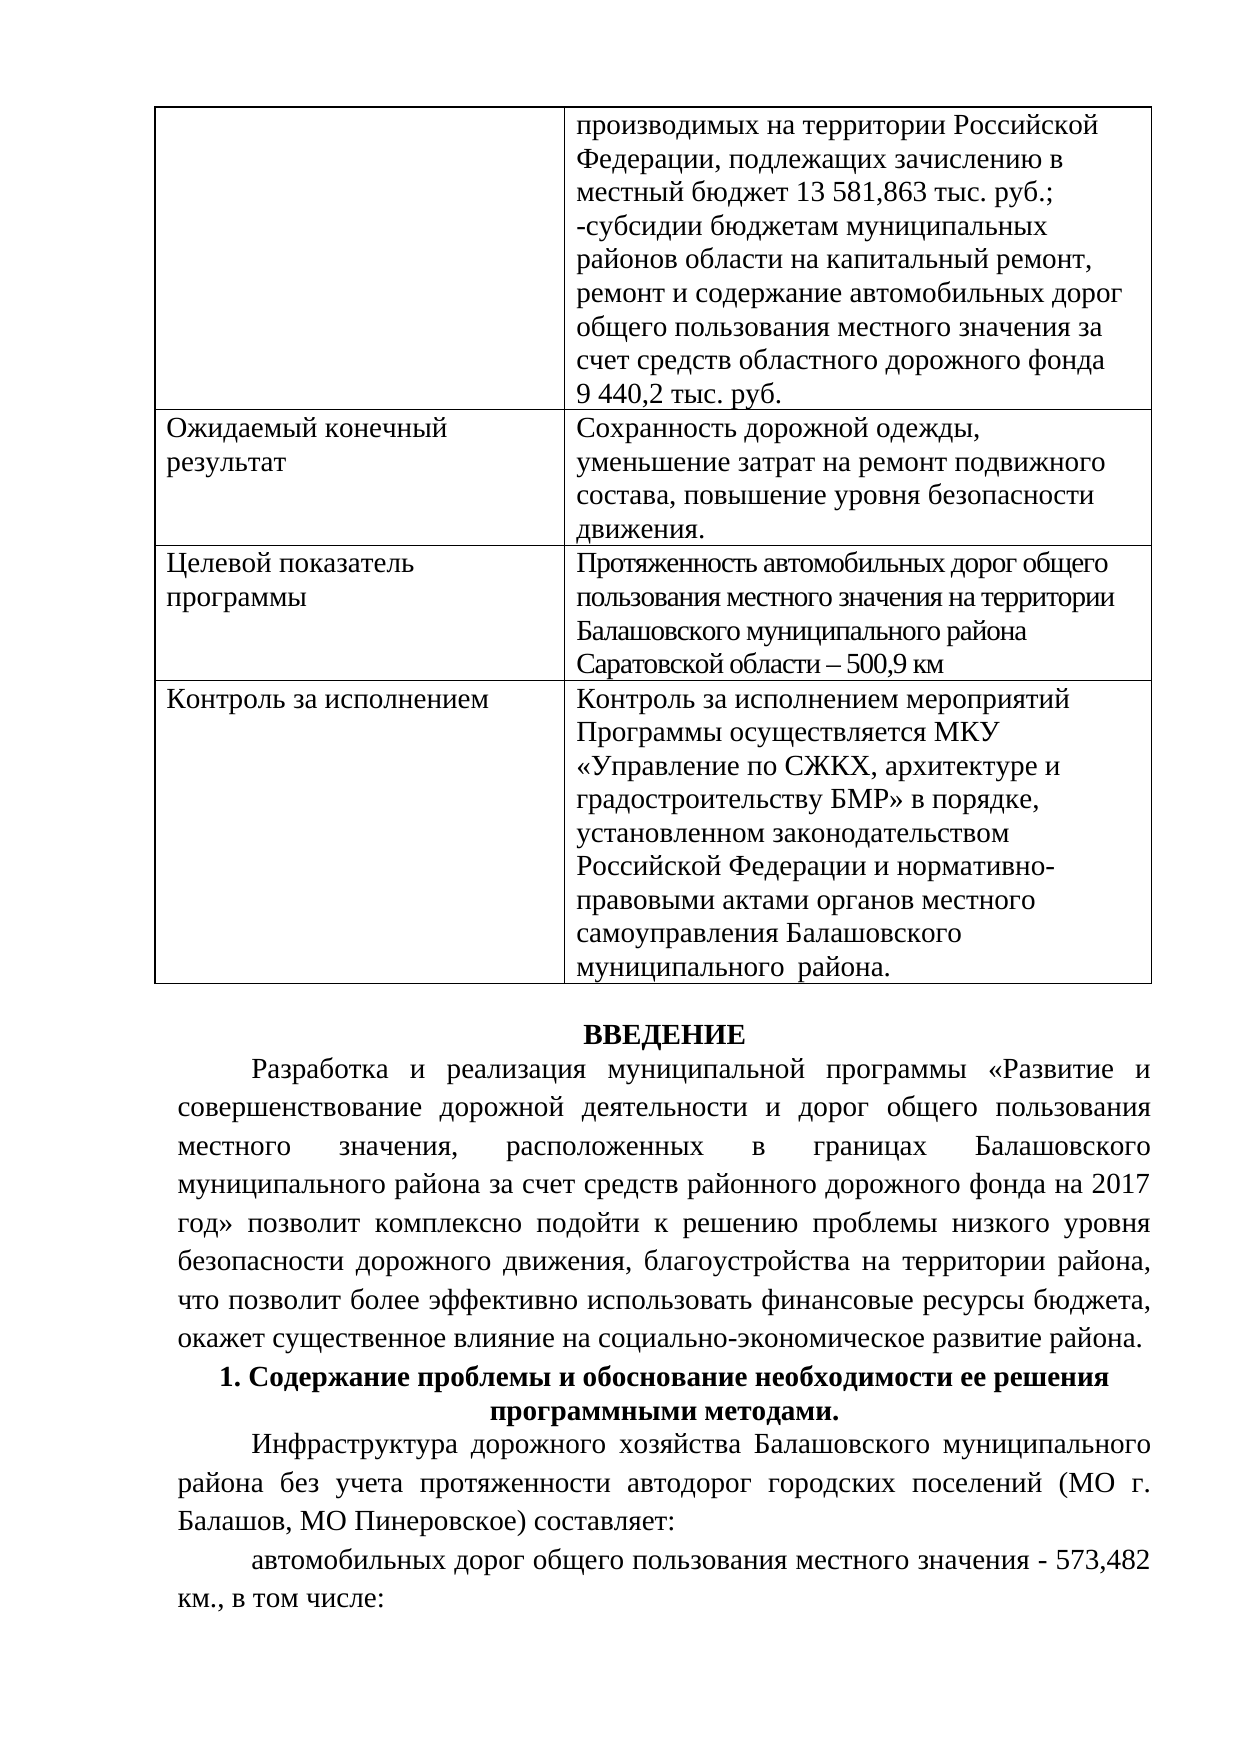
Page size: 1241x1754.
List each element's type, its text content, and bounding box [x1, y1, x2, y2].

table_cell Протяженность автомобильных дорог общего пользования местного значения на территории Балашовского муниципального района Саратовской области – 500,9 км [565, 546, 1151, 680]
table_cell Сохранность дорожной одежды, уменьшение затрат на ремонт подвижного состава, повышение уровня безопасности движения. [565, 410, 1151, 544]
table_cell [565, 108, 1151, 409]
table_cell Контроль за исполнением [156, 681, 564, 983]
text Инфраструктура дорожного хозяйства Балашовского муниципального района без учета протяженности автодорог городских поселений (МО г. Балашов, МО Пинеровское) составляет: [177, 1426, 1152, 1537]
table_cell Ожидаемый конечный результат [156, 410, 564, 544]
table_cell Контроль за исполнением мероприятий Программы осуществляется МКУ «Управление по СЖКХ, архитектуре и градостроительству БМР» в порядке, установленном законодательством Российской Федерации и нормативно-правовыми актами органов местного самоуправления Балашовского муниципального района. [565, 681, 1151, 983]
text программными методами. [177, 1393, 1152, 1426]
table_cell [156, 108, 564, 409]
text автомобильных дорог общего пользования местного значения - 573,482 км., в том числе: [177, 1542, 1152, 1614]
text Разработка и реализация муниципальной программы «Развитие и совершенствование дорожной деятельности и дорог общего пользования местного значения, расположенных в границах Балашовского муниципального района за счет средств районного дорожного фонда на 2017 год» позволит комплексно подойти к решению проблемы низкого уровня безопасности дорожного движения, благоустройства на территории района, что позволит более эффективно использовать финансовые ресурсы бюджета, окажет существенное влияние на социально-экономическое развитие района. [177, 1051, 1152, 1354]
table_cell Целевой показатель программы [156, 546, 564, 680]
text 1. Содержание проблемы и обоснование необходимости ее решения [177, 1359, 1152, 1393]
text ВВЕДЕНИЕ [177, 1017, 1152, 1051]
